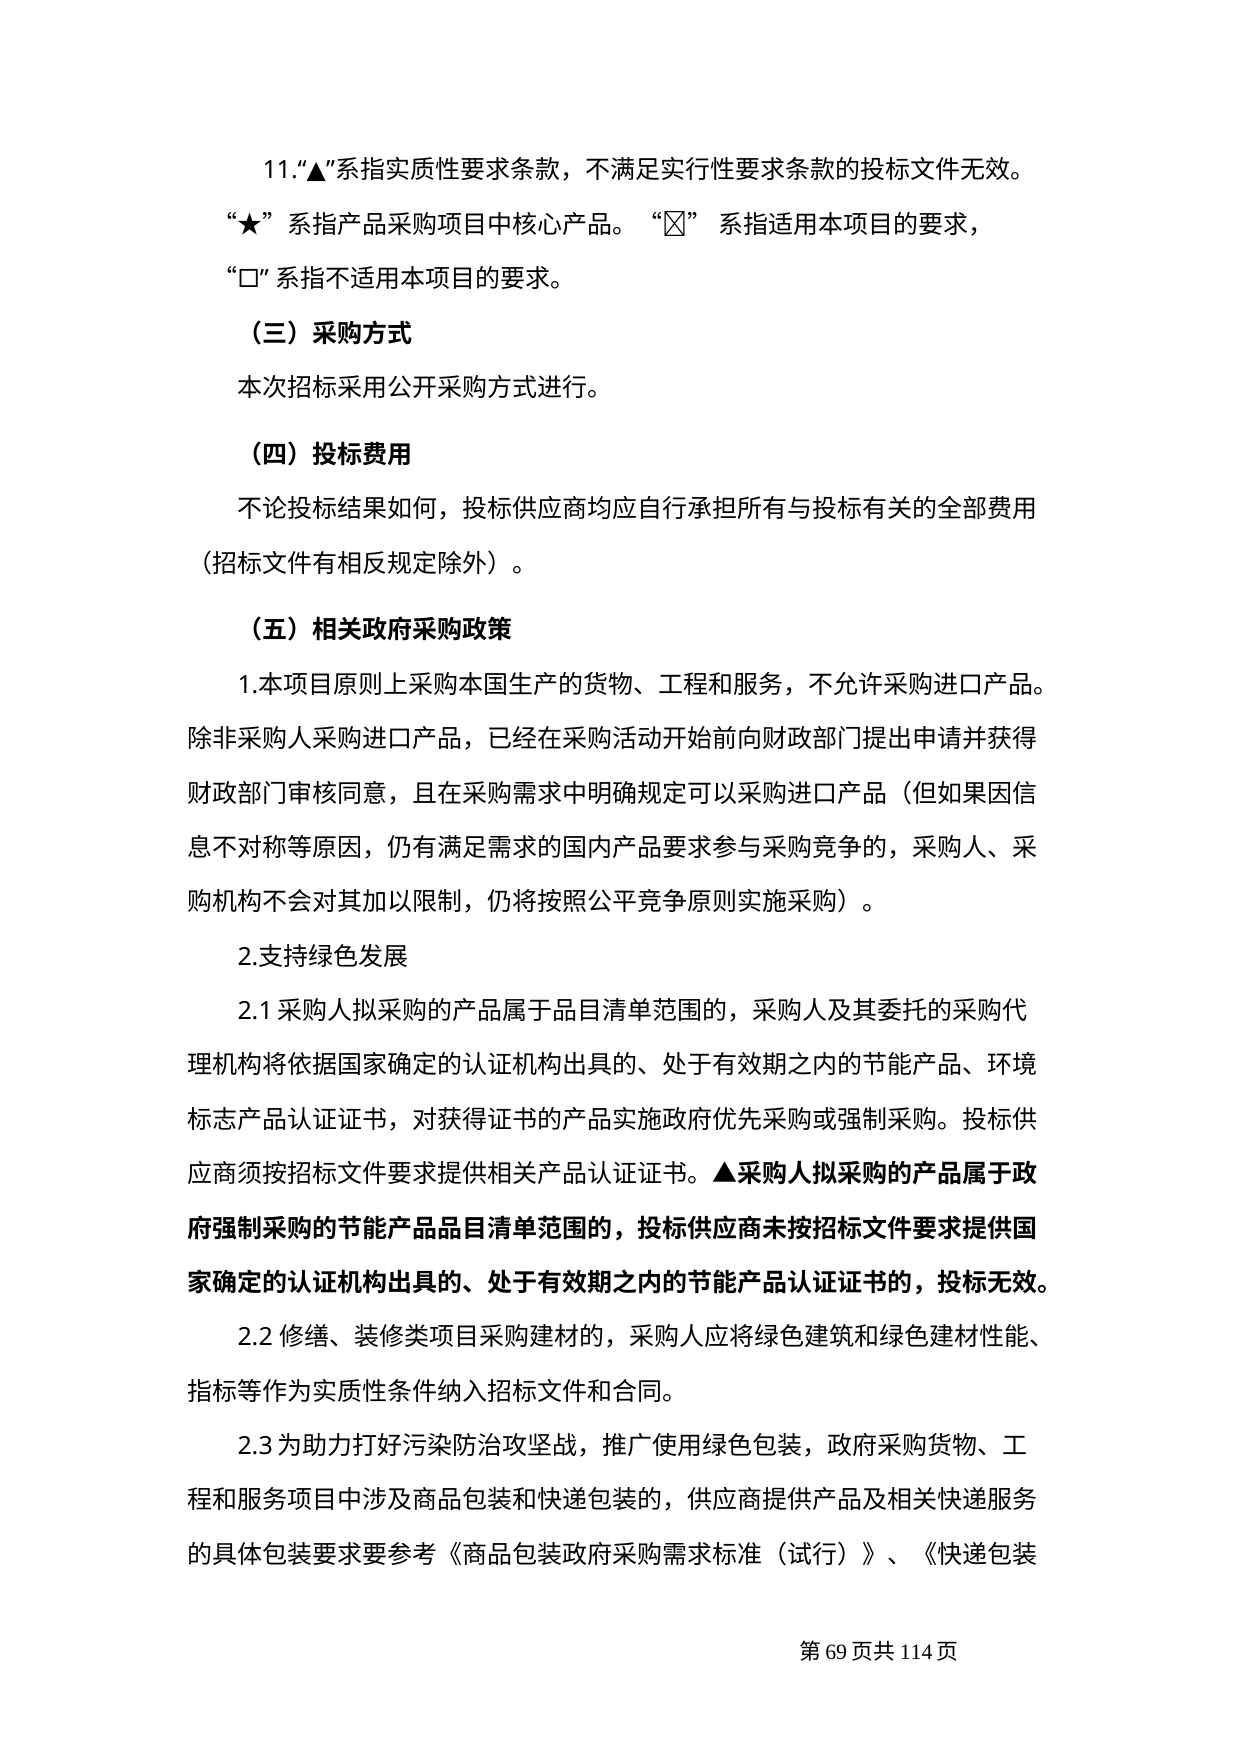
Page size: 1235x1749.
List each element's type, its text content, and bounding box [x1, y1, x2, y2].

text （四）投标费用 [187, 434, 1047, 471]
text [187, 1426, 1047, 1571]
text 2.支持绿色发展 [187, 936, 1047, 972]
text （三）采购方式 [187, 313, 1047, 349]
text 2.2 修缮、装修类项目采购建材的，采购人应将绿色建筑和绿色建材性能、指标等作为实质性条件纳入招标文件和合同。 [187, 1317, 1047, 1407]
text 本次招标采用公开采购方式进行。 [187, 367, 1047, 404]
text 1.本项目原则上采购本国生产的货物、工程和服务，不允许采购进口产品。除非采购人采购进口产品，已经在采购活动开始前向财政部门提出申请并获得财政部门审核同意，且在采购需求中明确规定可以采购进口产品（但如果因信息不对称等原因，仍有满足需求的国内产品要求参与采购竞争的，采购人、采购机构不会对其加以限制，仍将按照公平竞争原则实施采购）。 [187, 664, 1047, 918]
text 不论投标结果如何，投标供应商均应自行承担所有与投标有关的全部费用（招标文件有相反规定除外）。 [187, 489, 1047, 579]
text （五）相关政府采购政策 [187, 610, 1047, 646]
text 11.“▲”系指实质性要求条款，不满足实行性要求条款的投标文件无效。“★”系指产品采购项目中核心产品。“” 系指适用本项目的要求，“” 系指不适用本项目的要求。 [212, 150, 1047, 295]
text 2.1采购人拟采购的产品属于品目清单范围的，采购人及其委托的采购代理机构将依据国家确定的认证机构出具的、处于有效期之内的节能产品、环境标志产品认证证书，对获得证书的产品实施政府优先采购或强制采购。投标供应商须按招标文件要求提供相关产品认证证书。▲采购人拟采购的产品属于政府强制采购的节能产品品目清单范围的，投标供应商未按招标文件要求提供国家确定的认证机构出具的、处于有效期之内的节能产品认证证书的，投标无效。 [187, 991, 1047, 1299]
